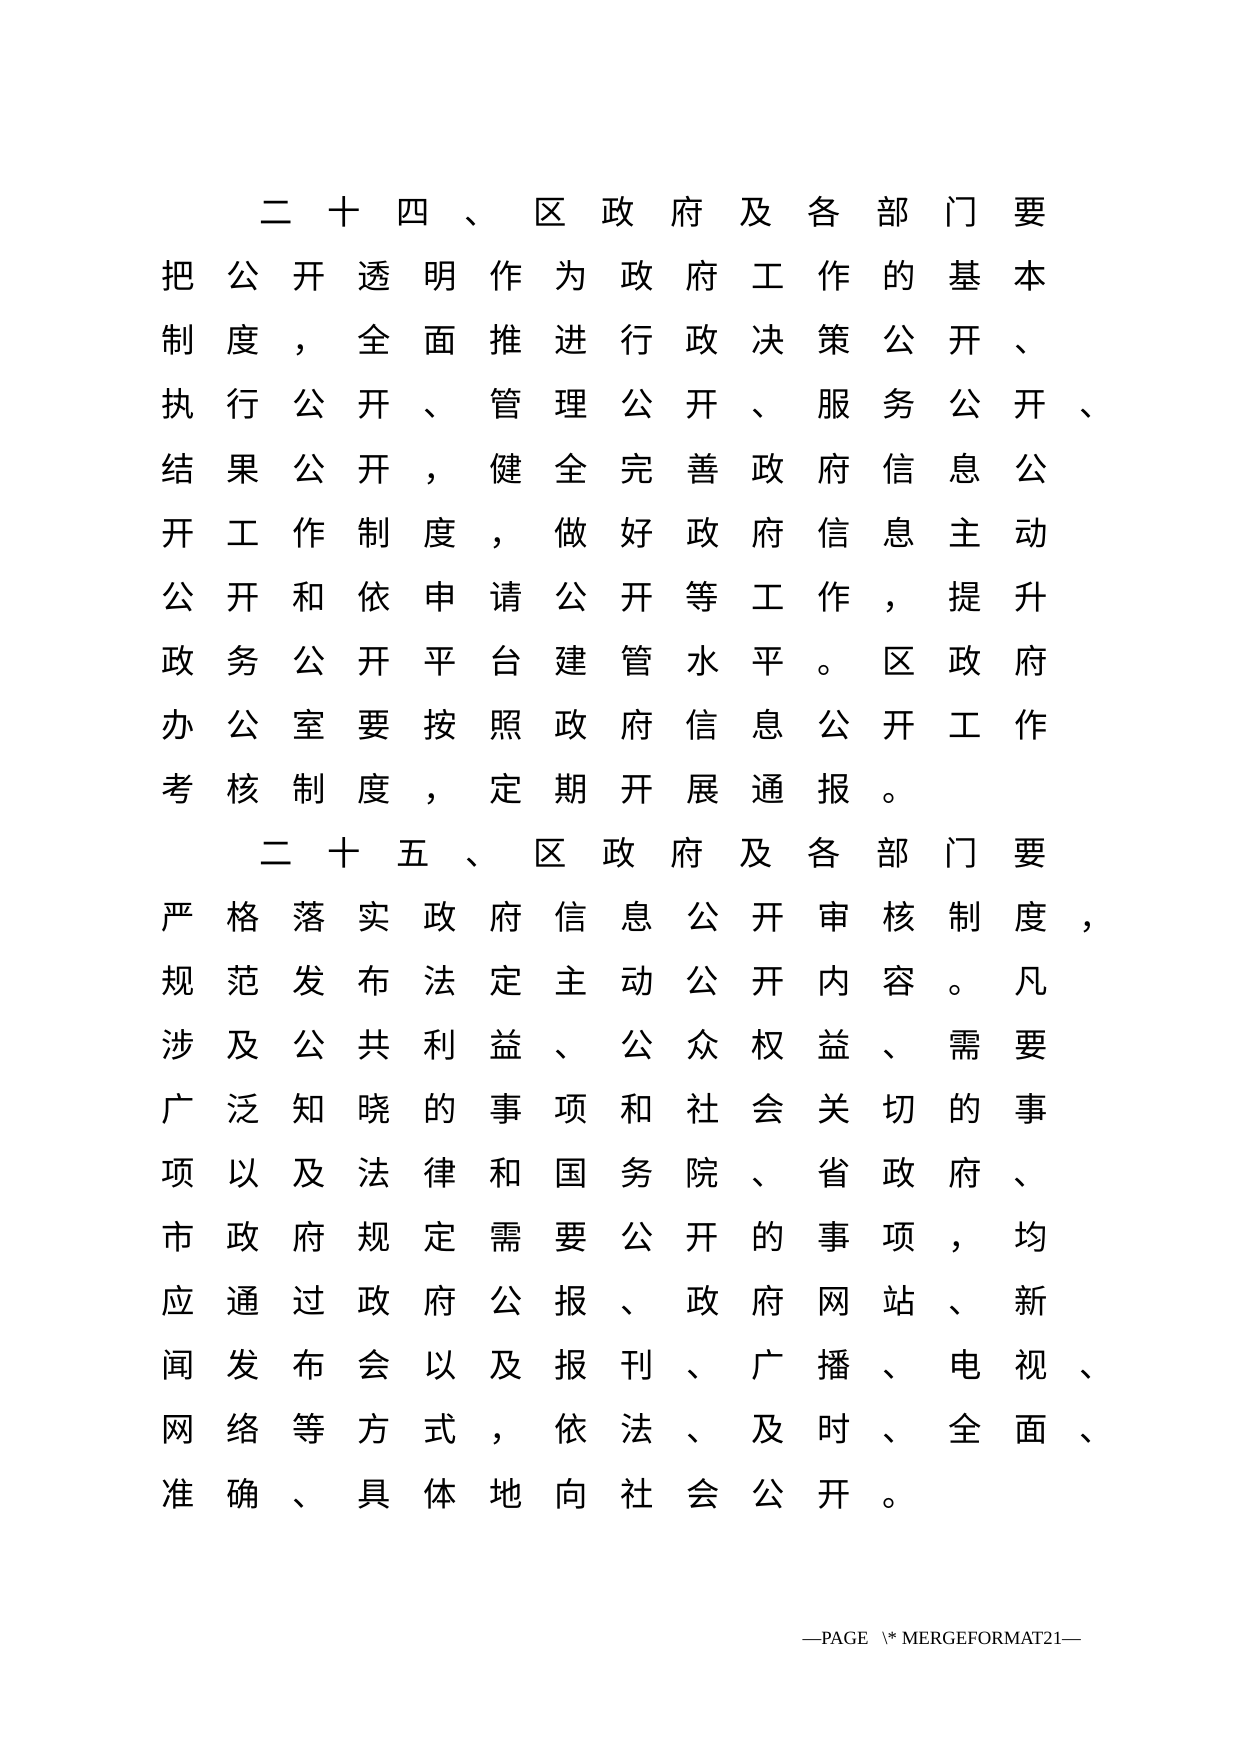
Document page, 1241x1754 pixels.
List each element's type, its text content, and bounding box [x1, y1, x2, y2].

text 二十四、区政府及各部门要把公开透明作为政府工作的基本制度，全面推进行政决策公开、执行公开、管理公开、服务公开、结果公开，健全完善政府信息公开工作制度，做好政府信息主动公开和依申请公开等工作，提升政务公开平台建管水平。区政府办公室要按照政府信息公开工作考核制度，定期开展通报。 [161, 178, 1079, 819]
text 二十五、区政府及各部门要严格落实政府信息公开审核制度，规范发布法定主动公开内容。凡涉及公共利益、公众权益、需要广泛知晓的事项和社会关切的事项以及法律和国务院、省政府、市政府规定需要公开的事项，均应通过政府公报、政府网站、新闻发布会以及报刊、广播、电视、网络等方式，依法、及时、全面、准确、具体地向社会公开。 [161, 819, 1079, 1523]
